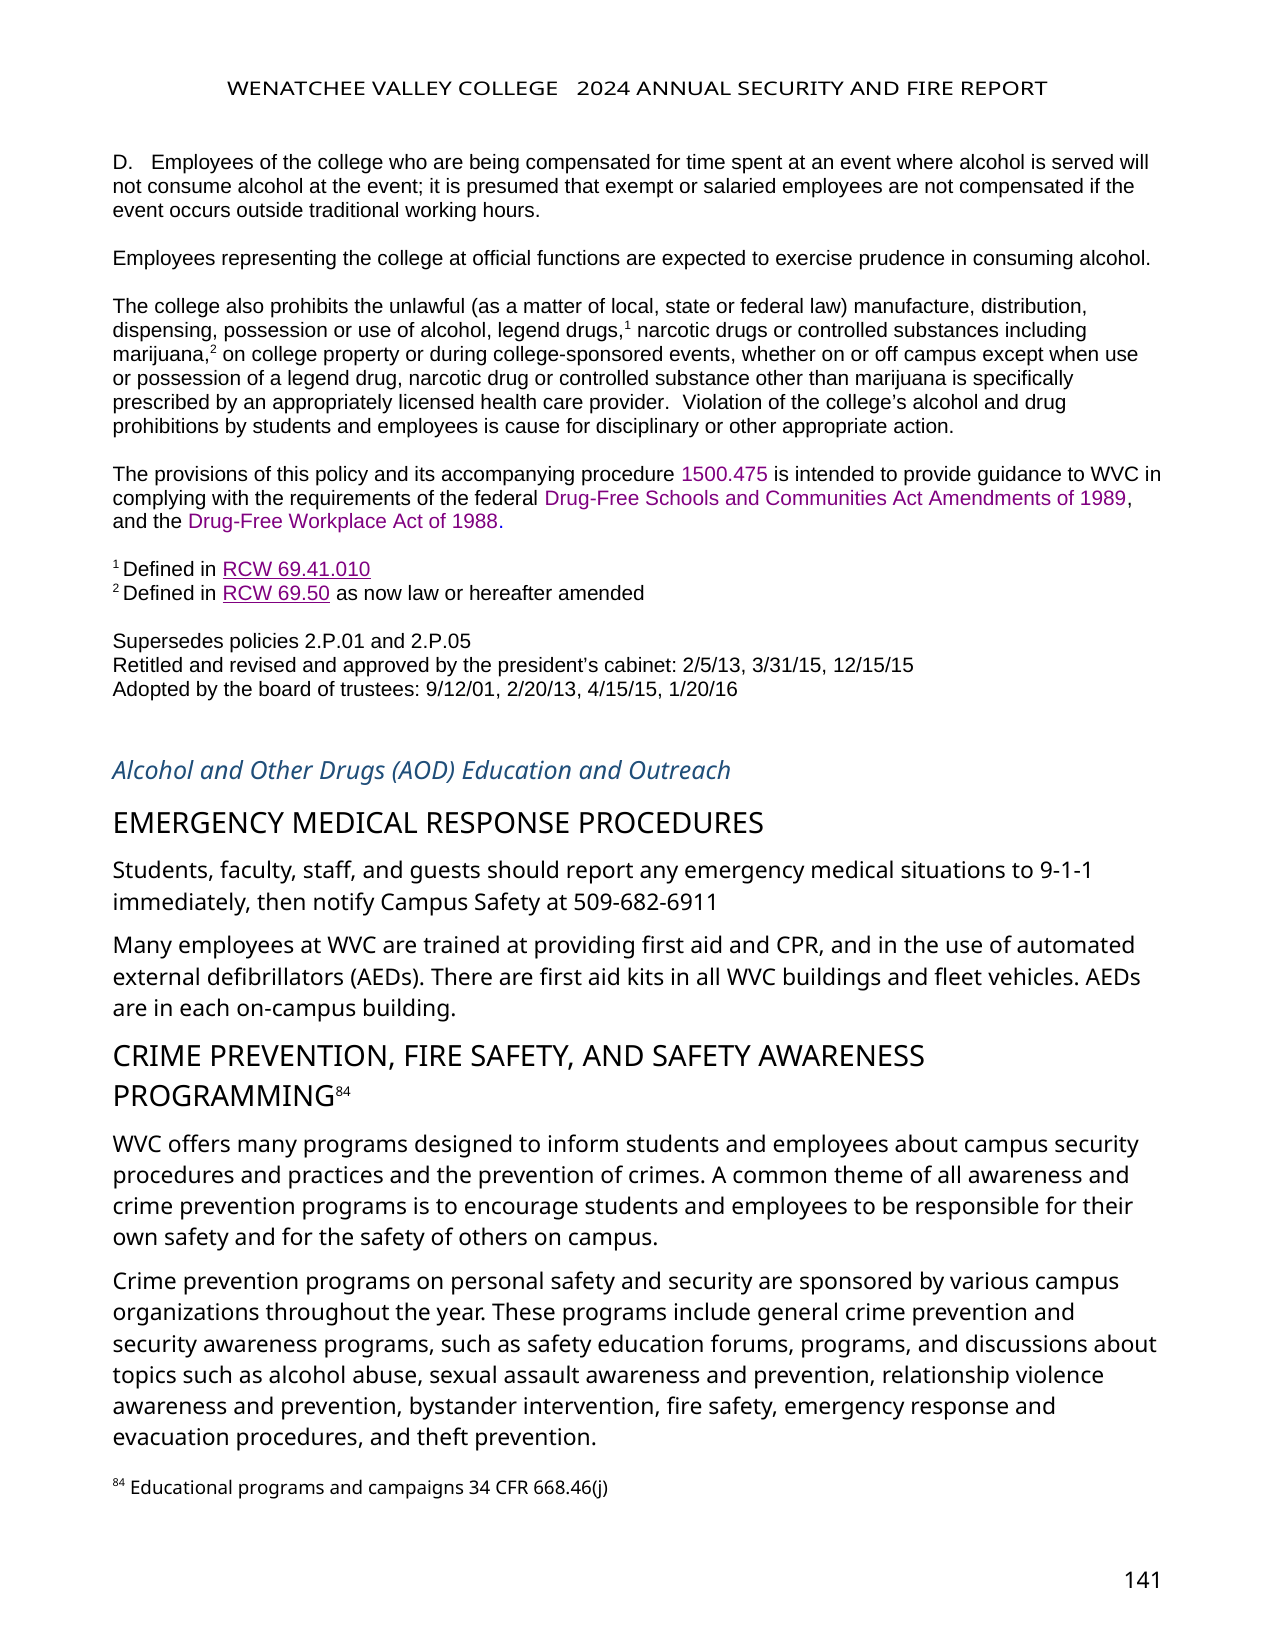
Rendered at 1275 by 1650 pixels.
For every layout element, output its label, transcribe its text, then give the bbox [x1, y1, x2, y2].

text 2 Defined in RCW 69.50 as now law or hereafter amended [112, 581, 1162, 605]
text The college also prohibits the unlawful (as a matter of local, state or federal law) manufacture, distribution, dispensing, possession or use of alcohol, legend drugs,1 narcotic drugs or controlled substances including marijuana,2 on college property or during college-sponsored events, whether on or off campus except when use or possession of a legend drug, narcotic drug or controlled substance other than marijuana is specifically prescribed by an appropriately licensed health care provider. Violation of the college’s alcohol and drug prohibitions by students and employees is cause for disciplinary or other appropriate action. [112, 294, 1162, 437]
text 1 Defined in RCW 69.41.010 [112, 557, 1162, 581]
text Adopted by the board of trustees: 9/12/01, 2/20/13, 4/15/15, 1/20/16 [112, 677, 1162, 701]
text Employees representing the college at official functions are expected to exercise prudence in consuming alcohol. [112, 246, 1162, 270]
subtitle EMERGENCY MEDICAL RESPONSE PROCEDURES [112, 802, 1162, 842]
text The provisions of this policy and its accompanying procedure 1500.475 is intended to provide guidance to WVC in complying with the requirements of the federal Drug-Free Schools and Communities Act Amendments of 1989, and the Drug-Free Workplace Act of 1988. [112, 461, 1162, 533]
text WVC offers many programs designed to inform students and employees about campus security procedures and practices and the prevention of crimes. A common theme of all awareness and crime prevention programs is to encourage students and employees to be responsible for their own safety and for the safety of others on campus. [112, 1128, 1162, 1253]
text Alcohol and Other Drugs (AOD) Education and Outreach [112, 752, 1162, 786]
text Crime prevention programs on personal safety and security are sponsored by various campus organizations throughout the year. These programs include general crime prevention and security awareness programs, such as safety education forums, programs, and discussions about topics such as alcohol abuse, sexual assault awareness and prevention, relationship violence awareness and prevention, bystander intervention, fire safety, emergency response and evacuation procedures, and theft prevention. [112, 1265, 1162, 1453]
text Many employees at WVC are trained at providing first aid and CPR, and in the use of automated external defibrillators (AEDs). There are first aid kits in all WVC buildings and fleet vehicles. AEDs are in each on-campus building. [112, 929, 1162, 1023]
text Students, faculty, staff, and guests should report any emergency medical situations to 9-1-1 immediately, then notify Campus Safety at 509-682-6911 [112, 854, 1162, 917]
subtitle CRIME PREVENTION, FIRE SAFETY, AND SAFETY AWARENESS PROGRAMMING [112, 1036, 1162, 1115]
text D. Employees of the college who are being compensated for time spent at an event where alcohol is served will not consume alcohol at the event; it is presumed that exempt or salaried employees are not compensated if the event occurs outside traditional working hours. [112, 150, 1162, 222]
text Retitled and revised and approved by the president’s cabinet: 2/5/13, 3/31/15, 12/15/15 [112, 653, 1162, 677]
text Supersedes policies 2.P.01 and 2.P.05 [112, 629, 1162, 653]
